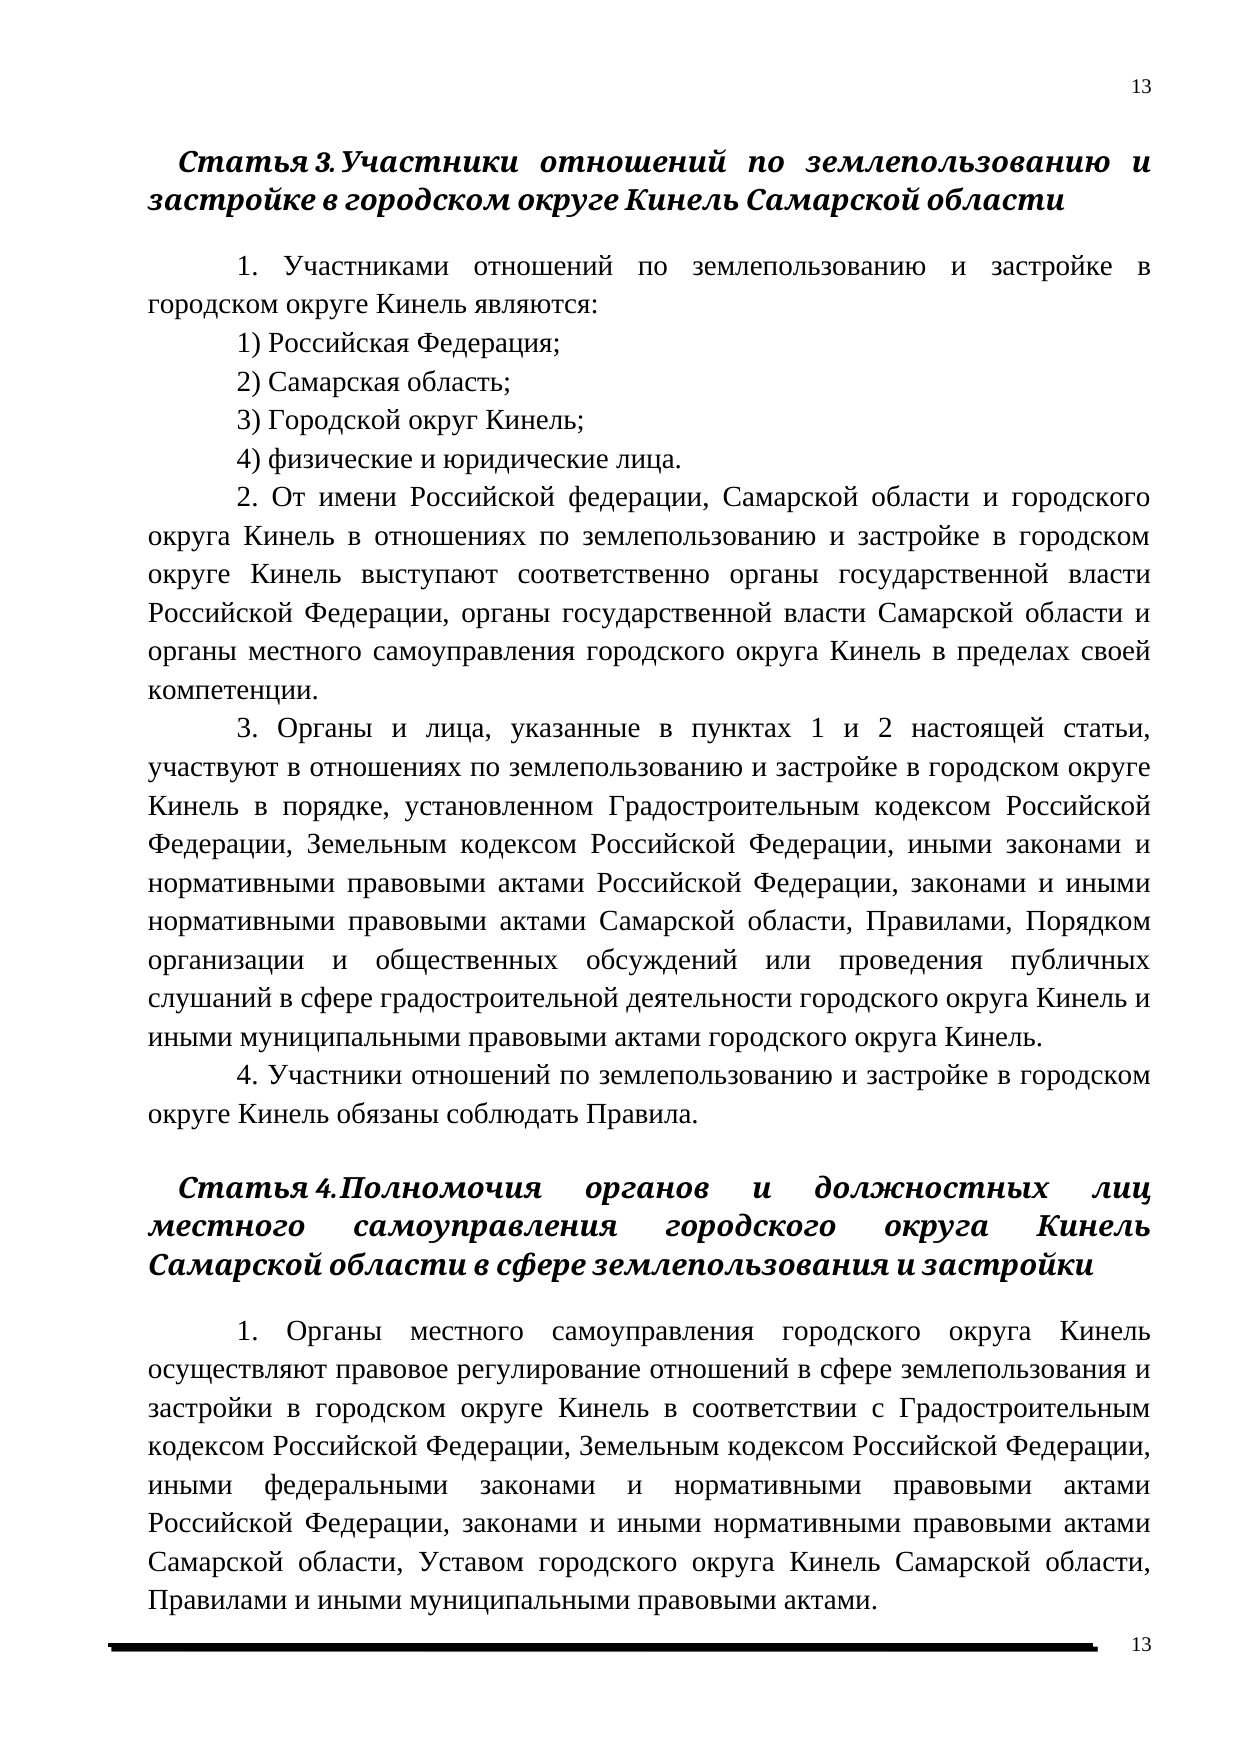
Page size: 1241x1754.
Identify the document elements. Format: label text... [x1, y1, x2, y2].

text 3. Органы и лица, указанные в пунктах 1 и 2 настоящей статьи, участвуют в отношениях по землепользованию и застройке в городском округе Кинель в порядке, установленном Градостроительным кодексом Российской Федерации, Земельным кодексом Российской Федерации, иными законами и нормативными правовыми актами Российской Федерации, законами и иными нормативными правовыми актами Самарской области, Правилами, Порядком организации и общественных обсуждений или проведения публичных слушаний в сфере градостроительной деятельности городского округа Кинель и иными муниципальными правовыми актами городского округа Кинель. [148, 711, 1152, 1052]
subtitle Полномочия органов и должностных лиц местного самоуправления городского округа Кинель Самарской области в сфере землепользования и застройки [148, 1172, 1152, 1283]
text 1. Участниками отношений по землепользованию и застройке в городском округе Кинель являются: [148, 248, 1152, 320]
text 3) Городской округ Кинель; [148, 402, 1152, 436]
text 2. От имени Российской федерации, Самарской области и городского округа Кинель в отношениях по землепользованию и застройке в городском округе Кинель выступают соответственно органы государственной власти Российской Федерации, органы государственной власти Самарской области и органы местного самоуправления городского округа Кинель в пределах своей компетенции. [148, 479, 1152, 706]
text 2) Самарская область; [148, 364, 1152, 397]
text 4) физические и юридические лица. [148, 441, 1152, 474]
text 1. Органы местного самоуправления городского округа Кинель осуществляют правовое регулирование отношений в сфере землепользования и застройки в городском округе Кинель в соответствии с Градостроительным кодексом Российской Федерации, Земельным кодексом Российской Федерации, иными федеральными законами и нормативными правовыми актами Российской Федерации, законами и иными нормативными правовыми актами Самарской области, Уставом городского округа Кинель Самарской области, Правилами и иными муниципальными правовыми актами. [148, 1313, 1152, 1616]
subtitle Участники отношений по землепользованию и застройке в городском округе Кинель Самарской области [148, 146, 1152, 218]
text 4. Участники отношений по землепользованию и застройке в городском округе Кинель обязаны соблюдать Правила. [148, 1057, 1152, 1129]
text 1) Российская Федерация; [148, 325, 1152, 359]
